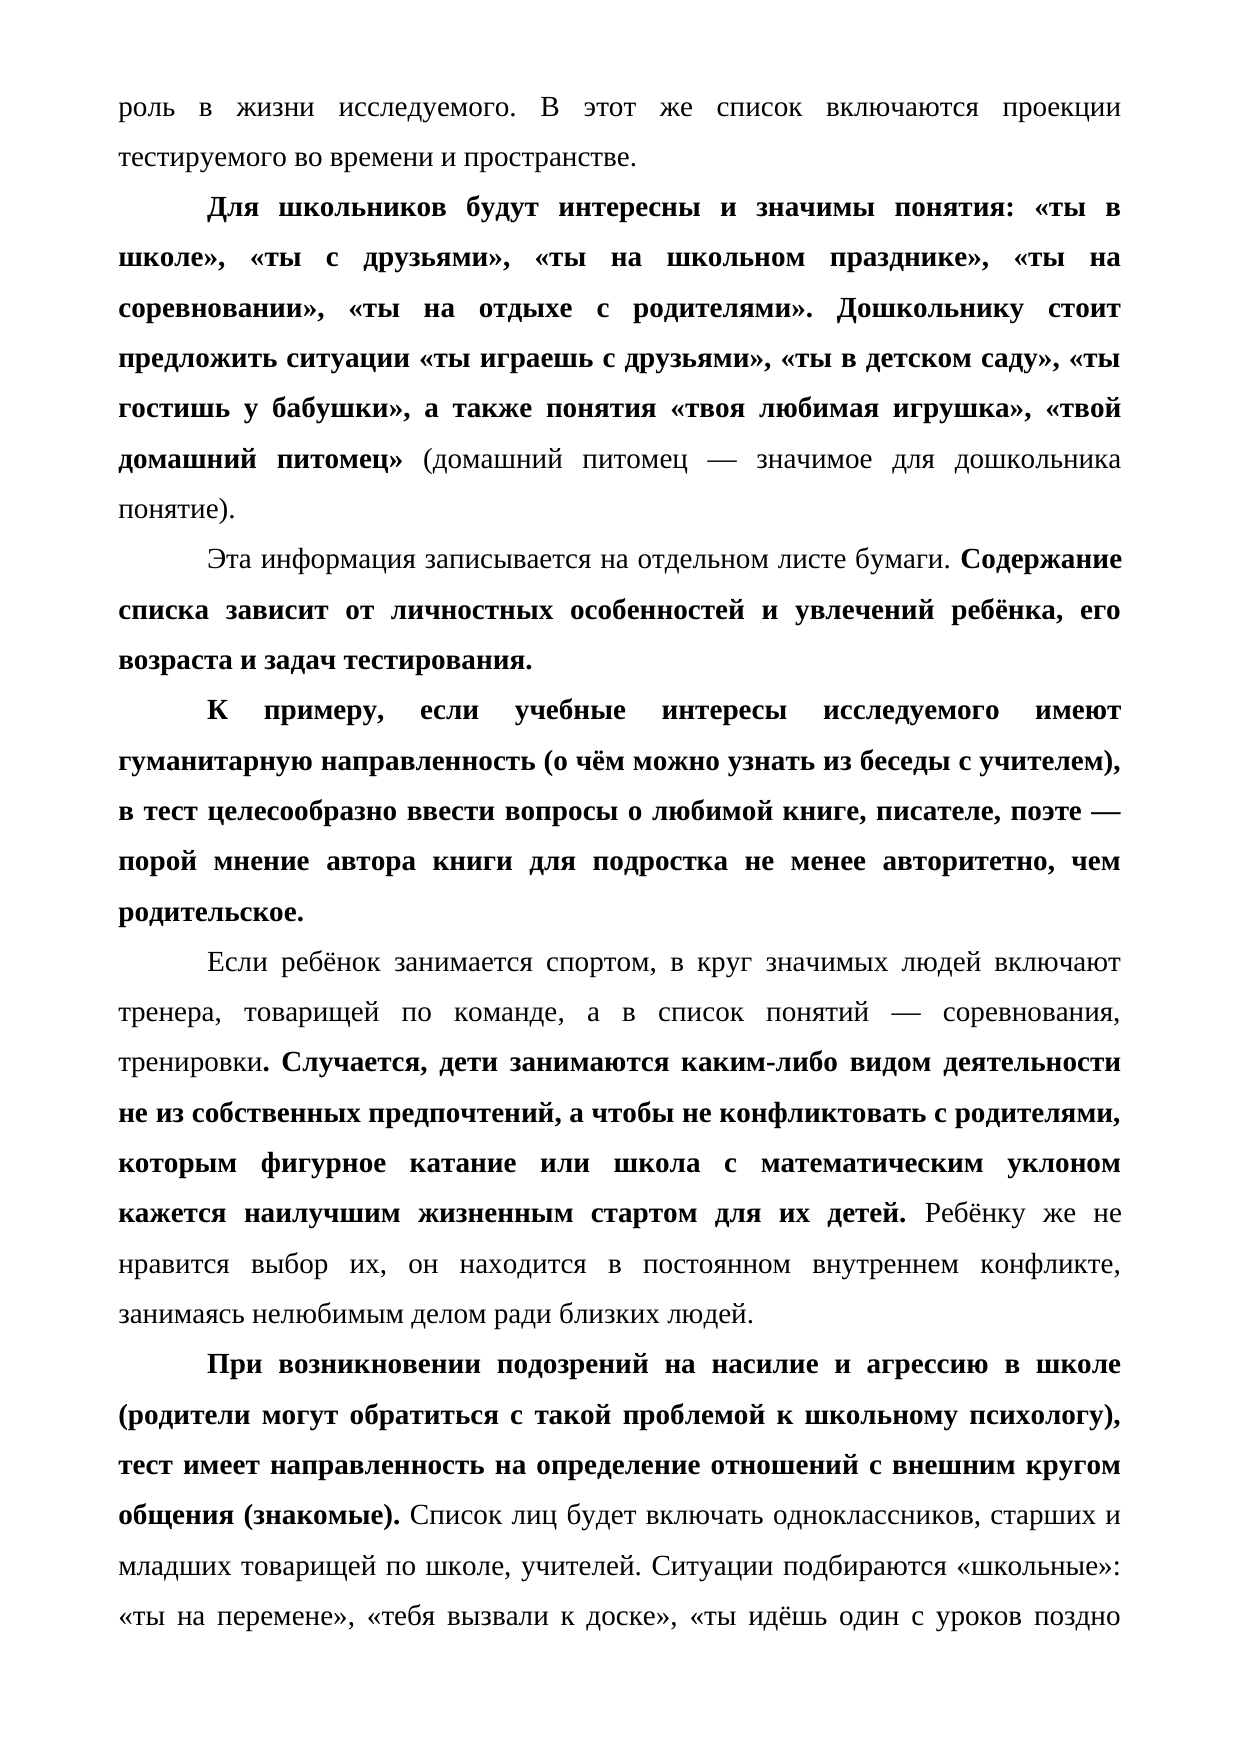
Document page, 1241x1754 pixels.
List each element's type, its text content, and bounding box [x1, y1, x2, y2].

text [118, 89, 1122, 172]
text Если ребёнок занимается спортом, в круг значимых людей включают тренера, товарищей по команде, а в список понятий — соревнования, тренировки. Случается, дети занимаются каким-либо видом деятельности не из собственных предпочтений, а чтобы не конфликтовать с родителями, которым фигурное катание или школа с математическим уклоном кажется наилучшим жизненным стартом для их детей. Ребёнку же не нравится выбор их, он находится в постоянном внутреннем конфликте, занимаясь нелюбимым делом ради близких людей. [118, 944, 1122, 1330]
text Эта информация записывается на отдельном листе бумаги. Содержание списка зависит от личностных особенностей и увлечений ребёнка, его возраста и задач тестирования. [118, 541, 1122, 676]
text К примеру, если учебные интересы исследуемого имеют гуманитарную направленность (о чём можно узнать из беседы с учителем), в тест целесообразно ввести вопросы о любимой книге, писателе, поэте — порой мнение автора книги для подростка не менее авторитетно, чем родительское. [118, 692, 1122, 927]
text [118, 1346, 1122, 1632]
text Для школьников будут интересны и значимы понятия: «ты в школе», «ты с друзьями», «ты на школьном празднике», «ты на соревновании», «ты на отдыхе с родителями». Дошкольнику стоит предложить ситуации «ты играешь с друзьями», «ты в детском саду», «ты гостишь у бабушки», а также понятия «твоя любимая игрушка», «твой домашний питомец» (домашний питомец — значимое для дошкольника понятие). [118, 189, 1122, 525]
